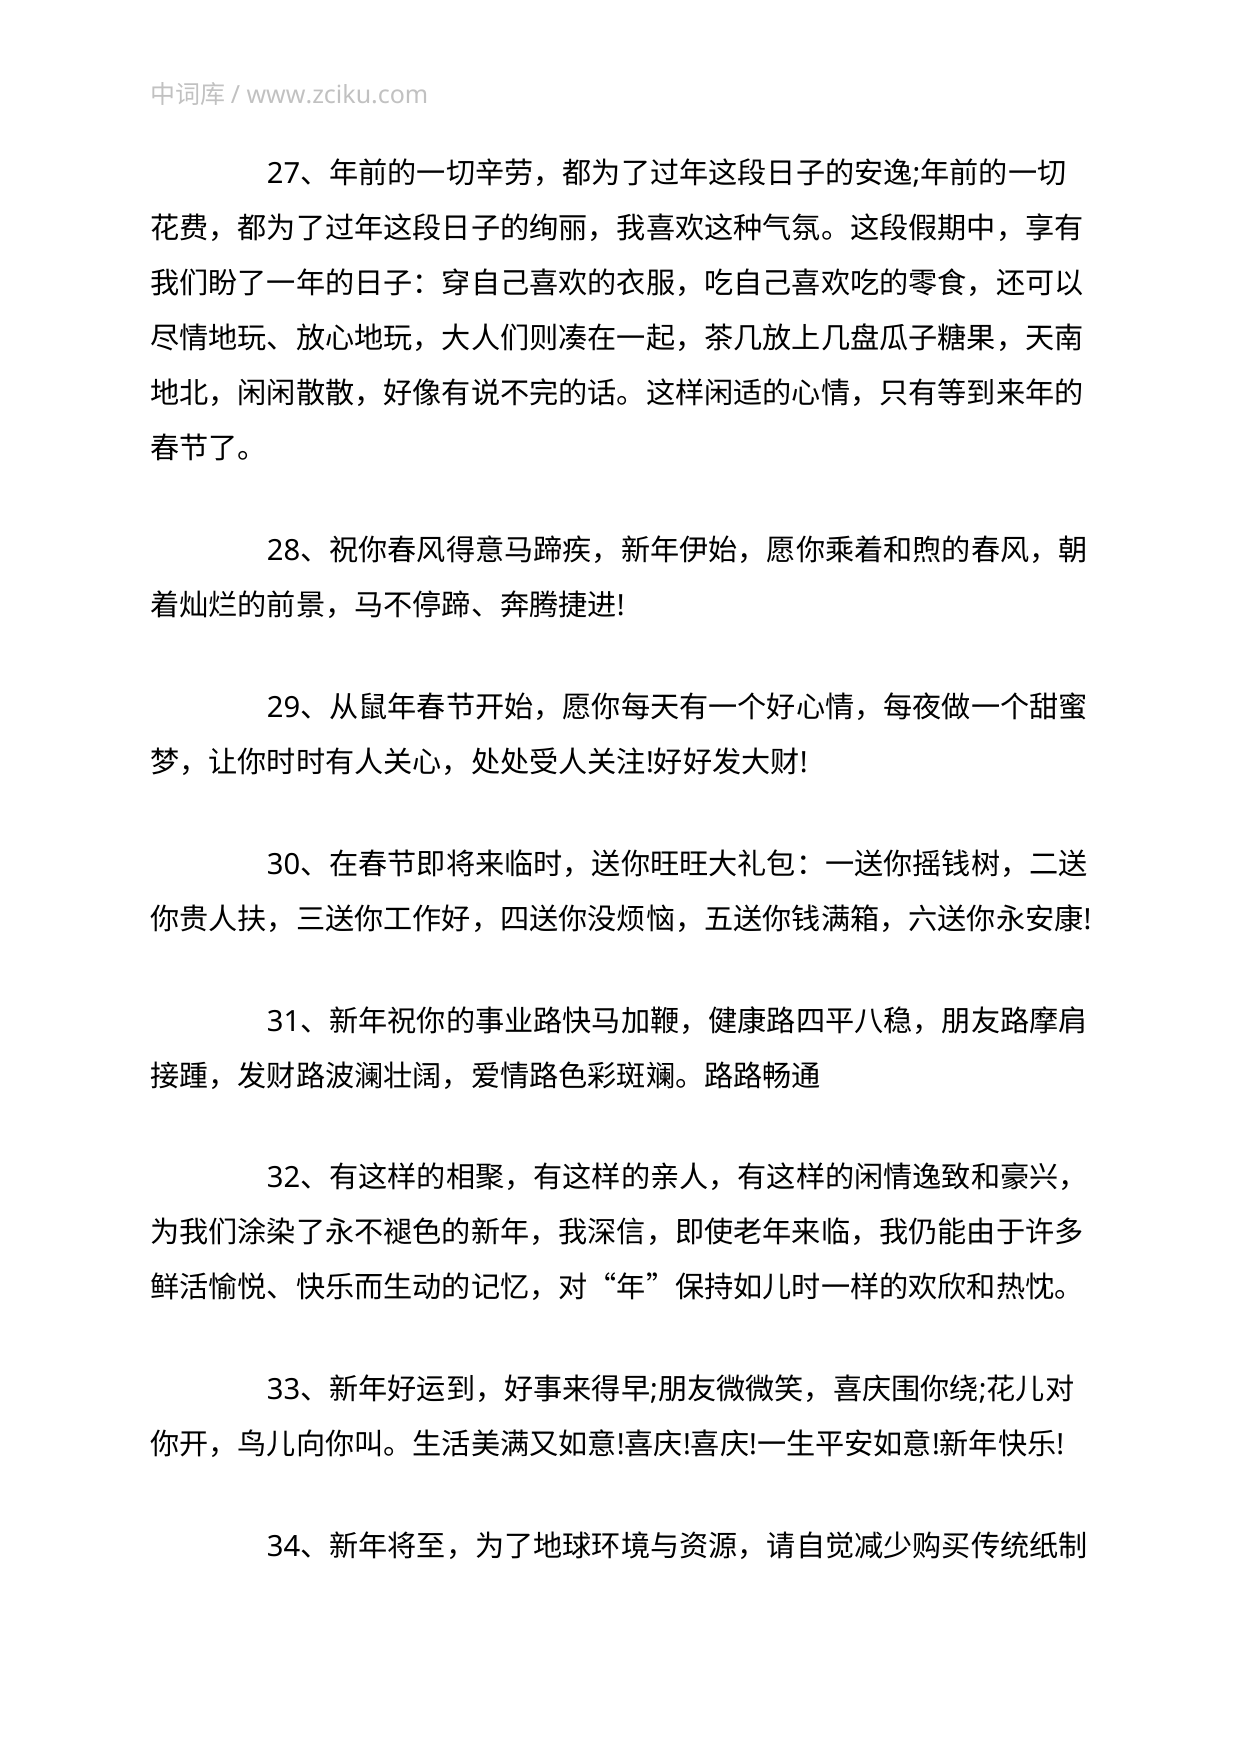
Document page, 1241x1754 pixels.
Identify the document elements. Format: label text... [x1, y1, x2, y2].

text 31、新年祝你的事业路快马加鞭，健康路四平八稳，朋友路摩肩接踵，发财路波澜壮阔，爱情路色彩斑斓。路路畅通 [150, 997, 1090, 1094]
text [150, 1523, 1090, 1565]
text 27、年前的一切辛劳，都为了过年这段日子的安逸;年前的一切花费，都为了过年这段日子的绚丽，我喜欢这种气氛。这段假期中，享有我们盼了一年的日子：穿自己喜欢的衣服，吃自己喜欢吃的零食，还可以尽情地玩、放心地玩，大人们则凑在一起，茶几放上几盘瓜子糖果，天南地北，闲闲散散，好像有说不完的话。这样闲适的心情，只有等到来年的春节了。 [150, 150, 1090, 467]
text 29、从鼠年春节开始，愿你每天有一个好心情，每夜做一个甜蜜梦，让你时时有人关心，处处受人关注!好好发大财! [150, 683, 1090, 781]
text 30、在春节即将来临时，送你旺旺大礼包：一送你摇钱树，二送你贵人扶，三送你工作好，四送你没烦恼，五送你钱满箱，六送你永安康! [150, 840, 1090, 938]
text 33、新年好运到，好事来得早;朋友微微笑，喜庆围你绕;花儿对你开，鸟儿向你叫。生活美满又如意!喜庆!喜庆!一生平安如意!新年快乐! [150, 1366, 1090, 1463]
text 32、有这样的相聚，有这样的亲人，有这样的闲情逸致和豪兴，为我们涂染了永不褪色的新年，我深信，即使老年来临，我仍能由于许多鲜活愉悦、快乐而生动的记忆，对“年”保持如儿时一样的欢欣和热忱。 [150, 1154, 1090, 1306]
text 28、祝你春风得意马蹄疾，新年伊始，愿你乘着和煦的春风，朝着灿烂的前景，马不停蹄、奔腾捷进! [150, 526, 1090, 624]
